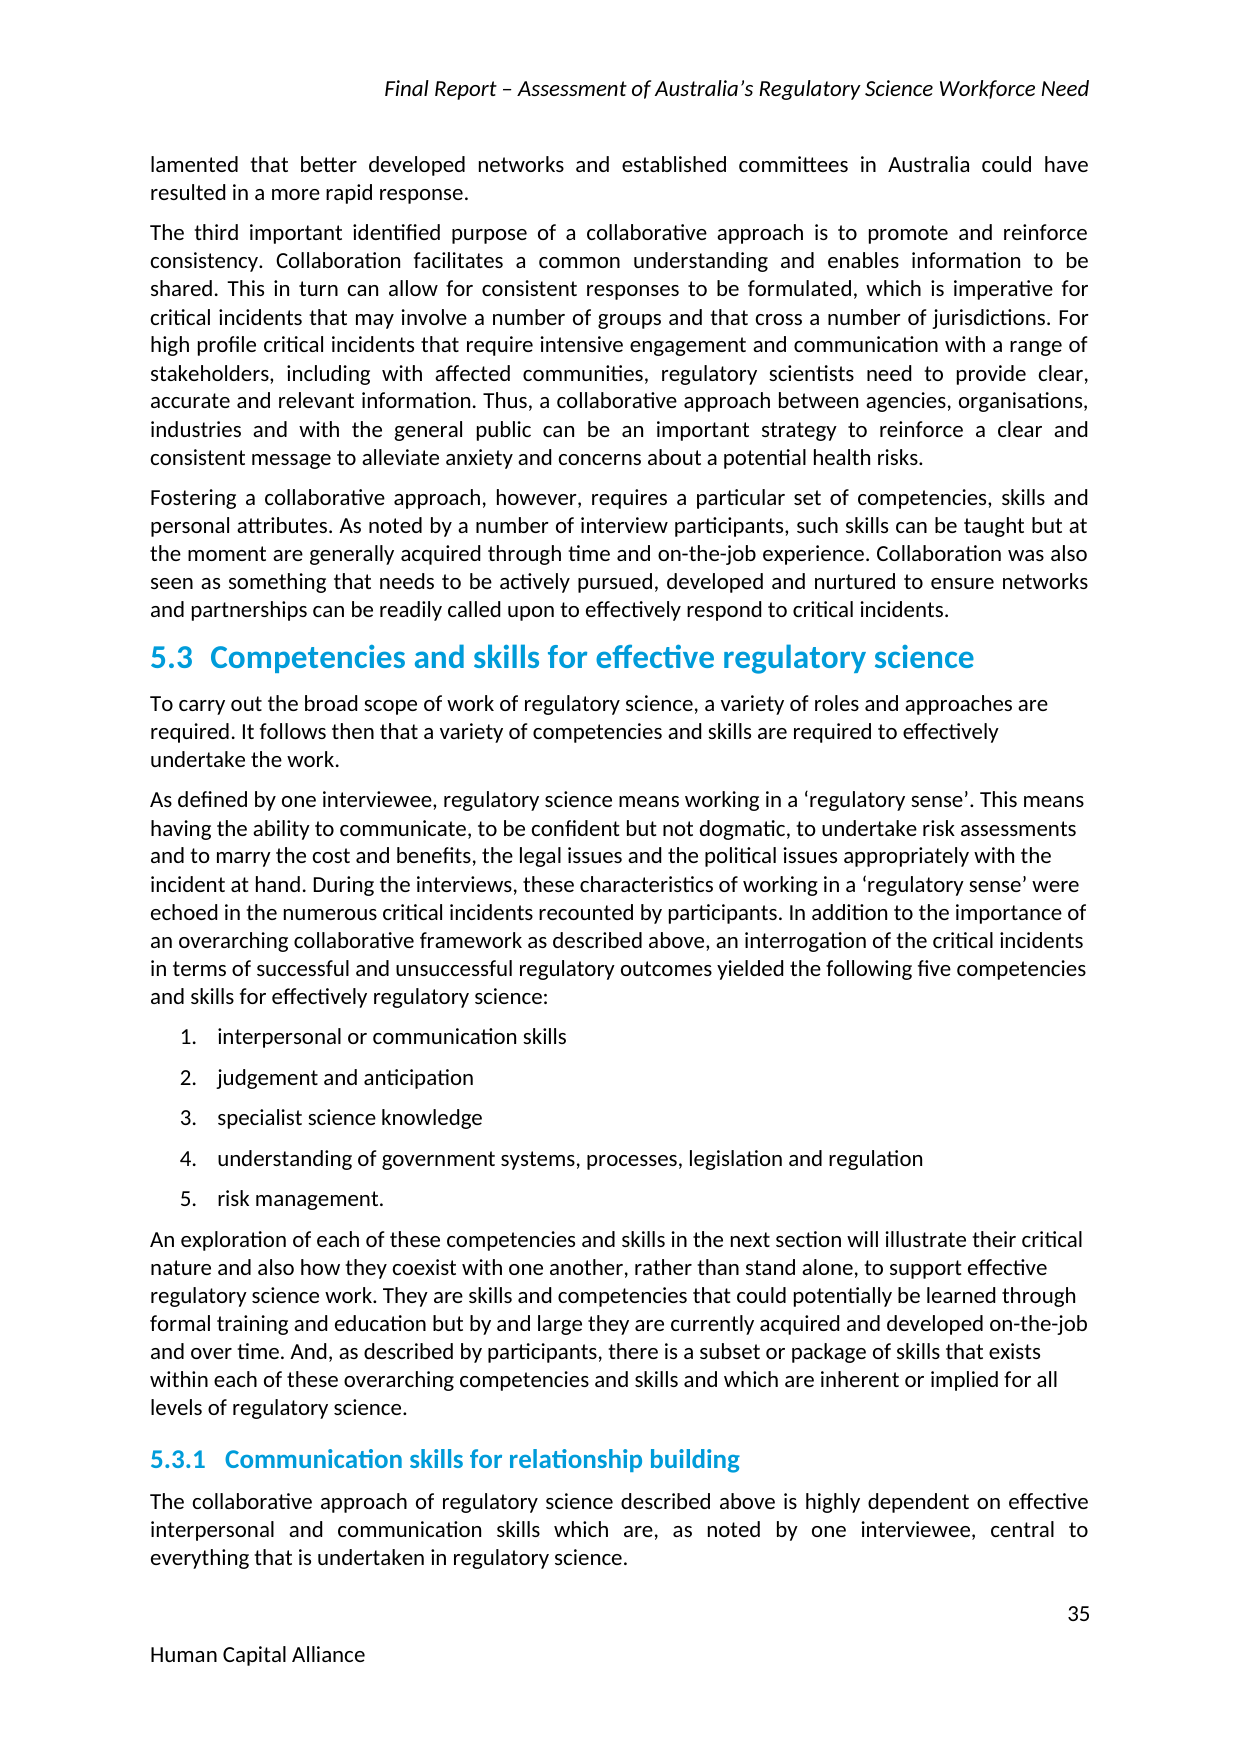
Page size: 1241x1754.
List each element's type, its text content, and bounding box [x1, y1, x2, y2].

subtitle Competencies and skills for effective regulatory science [150, 636, 1090, 677]
list specialist science knowledge [179, 1103, 1090, 1131]
list interpersonal or communication skills [179, 1022, 1090, 1050]
text To carry out the broad scope of work of regulatory science, a variety of roles and approaches are required. It follows then that a variety of competencies and skills are required to effectively undertake the work. [150, 689, 1090, 773]
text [150, 150, 1090, 206]
text The collaborative approach of regulatory science described above is highly dependent on effective interpersonal and communication skills which are, as noted by one interviewee, central to everything that is undertaken in regulatory science. [150, 1487, 1090, 1571]
list understanding of government systems, processes, legislation and regulation [179, 1144, 1090, 1172]
text As defined by one interviewee, regulatory science means working in a ‘regulatory sense’. This means having the ability to communicate, to be confident but not dogmatic, to undertake risk assessments and to marry the cost and benefits, the legal issues and the political issues appropriately with the incident at hand. During the interviews, these characteristics of working in a ‘regulatory sense’ were echoed in the numerous critical incidents recounted by participants. In addition to the importance of an overarching collaborative framework as described above, an interrogation of the critical incidents in terms of successful and unsuccessful regulatory outcomes yielded the following five competencies and skills for effectively regulatory science: [150, 786, 1090, 1010]
text Fostering a collaborative approach, however, requires a particular set of competencies, skills and personal attributes. As noted by a number of interview participants, such skills can be taught but at the moment are generally acquired through time and on-the-job experience. Collaboration was also seen as something that needs to be actively pursued, developed and nurtured to ensure networks and partnerships can be readily called upon to effectively respond to critical incidents. [150, 483, 1090, 623]
text The third important identified purpose of a collaborative approach is to promote and reinforce consistency. Collaboration facilitates a common understanding and enables information to be shared. This in turn can allow for consistent responses to be formulated, which is imperative for critical incidents that may involve a number of groups and that cross a number of jurisdictions. For high profile critical incidents that require intensive engagement and communication with a range of stakeholders, including with affected communities, regulatory scientists need to provide clear, accurate and relevant information. Thus, a collaborative approach between agencies, organisations, industries and with the general public can be an important strategy to reinforce a clear and consistent message to alleviate anxiety and concerns about a potential health risks. [150, 218, 1090, 471]
list risk management. [179, 1184, 1090, 1212]
list judgement and anticipation [179, 1063, 1090, 1091]
text An exploration of each of these competencies and skills in the next section will illustrate their critical nature and also how they coexist with one another, rather than stand alone, to support effective regulatory science work. They are skills and competencies that could potentially be learned through formal training and education but by and large they are currently acquired and developed on-the-job and over time. And, as described by participants, there is a subset or package of skills that exists within each of these overarching competencies and skills and which are inherent or implied for all levels of regulatory science. [150, 1225, 1090, 1421]
subtitle Communication skills for relationship building [150, 1442, 1090, 1475]
